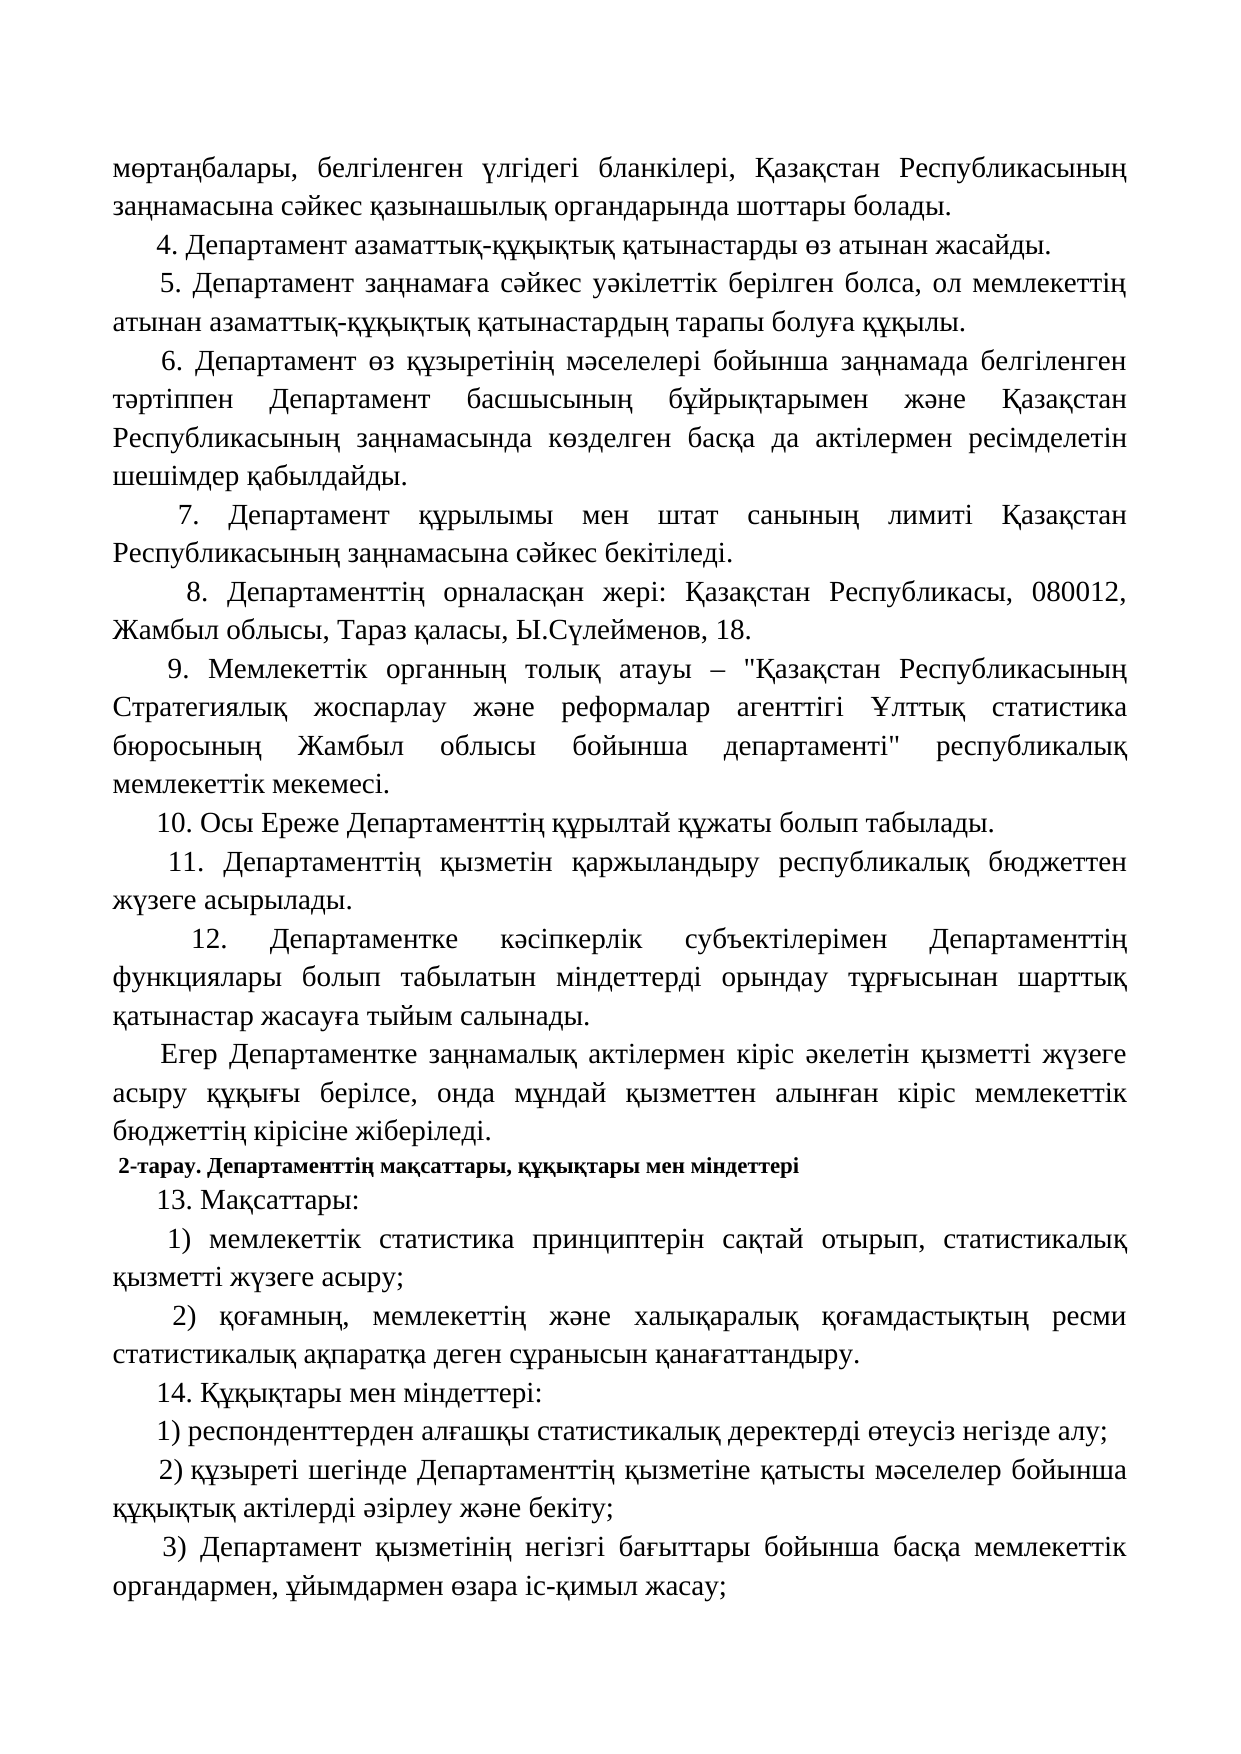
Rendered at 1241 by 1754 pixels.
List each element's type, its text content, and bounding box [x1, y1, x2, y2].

text 2) құзыреті шегінде Департаменттің қызметіне қатысты мәселелер бойынша құқықтық актілерді әзірлеу және бекіту; [112, 1452, 1128, 1524]
text 2) қоғамның, мемлекеттің және халықаралық қоғамдастықтың ресми статистикалық ақпаратқа деген сұранысын қанағаттандыру. [112, 1298, 1128, 1370]
text 5. Департамент заңнамаға сәйкес уәкілеттік берілген болса, ол мемлекеттің атынан азаматтық-құқықтық қатынастардың тарапы болуға құқылы. [112, 266, 1128, 338]
text 12. Департаментке кәсіпкерлік субъектілерімен Департаменттің функциялары болып табылатын міндеттерді орындау тұрғысынан шарттық қатынастар жасауға тыйым салынады. [112, 921, 1128, 1031]
text 10. Осы Ереже Департаменттің құрылтай құжаты болып табылады. [112, 805, 1128, 839]
text 4. Департамент азаматтық-құқықтық қатынастарды өз атынан жасайды. [112, 227, 1128, 261]
text 7. Департамент құрылымы мен штат санының лимиті Қазақстан Республикасының заңнамасына сәйкес бекітіледі. [112, 497, 1128, 569]
text Егер Департаментке заңнамалық актілермен кіріс әкелетін қызметті жүзеге асыру құқығы берілсе, онда мұндай қызметтен алынған кіріс мемлекеттік бюджеттің кірісіне жіберіледі. [112, 1036, 1128, 1147]
text 14. Құқықтары мен міндеттері: [112, 1375, 1128, 1408]
text 6. Департамент өз құзыретінің мәселелері бойынша заңнамада белгіленген тәртіппен Департамент басшысының бұйрықтарымен және Қазақстан Республикасының заңнамасында көзделген басқа да актілермен ресімделетін шешімдер қабылдайды. [112, 343, 1128, 492]
text 3) Департамент қызметінің негізгі бағыттары бойынша басқа мемлекеттік органдармен, ұйымдармен өзара іс-қимыл жасау; [112, 1529, 1128, 1601]
text 13. Мақсаттары: [112, 1182, 1128, 1216]
text 11. Департаменттің қызметін қаржыландыру республикалық бюджеттен жүзеге асырылады. [112, 844, 1128, 916]
text 9. Мемлекеттік органның толық атауы – "Қазақстан Республикасының Стратегиялық жоспарлау және реформалар агенттігі Ұлттық статистика бюросының Жамбыл облысы бойынша департаменті" республикалық мемлекеттік мекемесі. [112, 651, 1128, 800]
text 2-тарау. Департаменттің мақсаттары, құқықтары мен міндеттері [112, 1152, 1128, 1178]
text 1) респонденттерден алғашқы статистикалық деректерді өтеусіз негізде алу; [112, 1413, 1128, 1447]
text 1) мемлекеттік статистика принциптерін сақтай отырып, статистикалық қызметті жүзеге асыру; [112, 1221, 1128, 1293]
text 8. Департаменттің орналасқан жері: Қазақстан Республикасы, 080012, Жамбыл облысы, Тараз қаласы, Ы.Сүлейменов, 18. [112, 574, 1128, 646]
